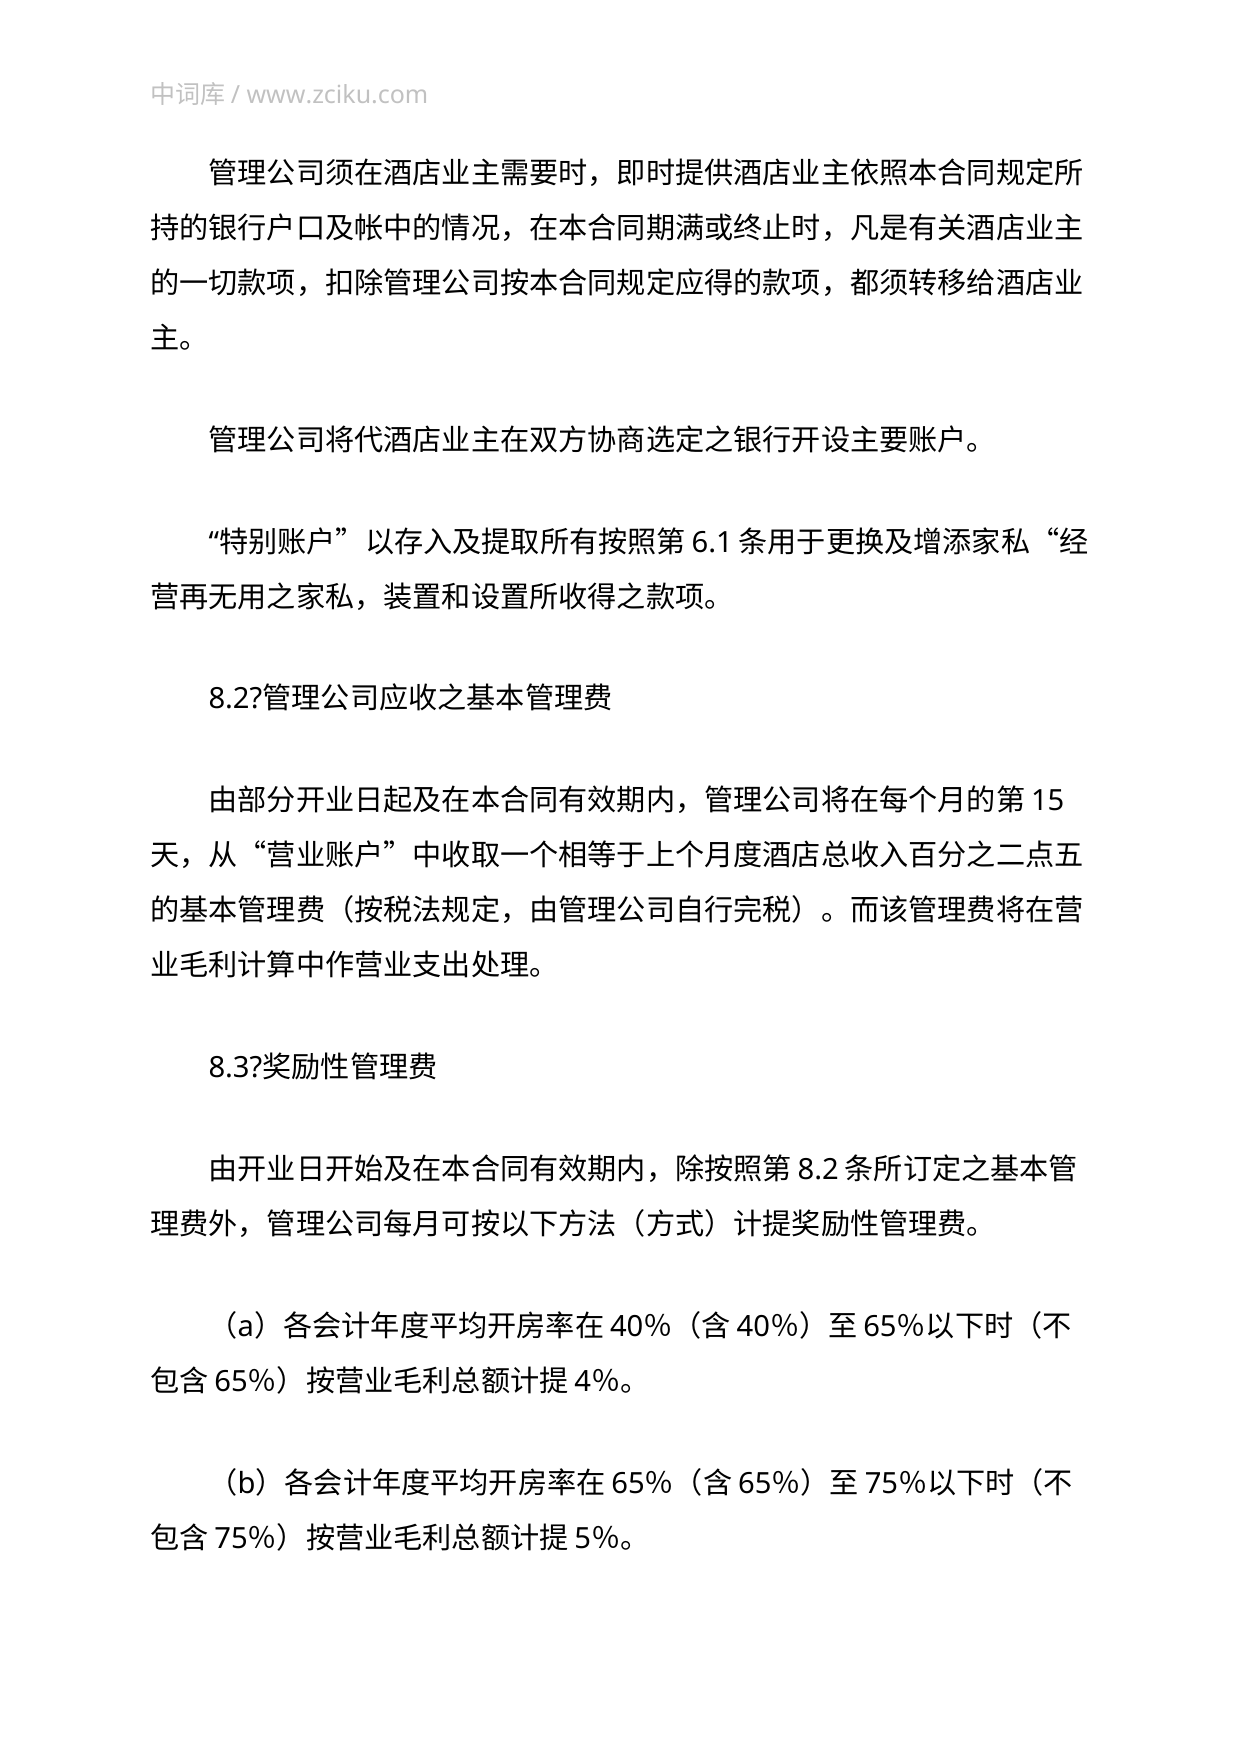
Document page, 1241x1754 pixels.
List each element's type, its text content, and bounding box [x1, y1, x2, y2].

text 由开业日开始及在本合同有效期内，除按照第8.2条所订定之基本管理费外，管理公司每月可按以下方法（方式）计提奖励性管理费。 [150, 1146, 1090, 1243]
text 8.3?奖励性管理费 [150, 1043, 1090, 1086]
text （a）各会计年度平均开房率在40％（含40％）至65％以下时（不包含65％）按营业毛利总额计提4％。 [150, 1302, 1090, 1400]
text “特别账户”以存入及提取所有按照第6.1条用于更换及增添家私“经营再无用之家私，装置和设置所收得之款项。 [150, 518, 1090, 616]
text 管理公司将代酒店业主在双方协商选定之银行开设主要账户。 [150, 416, 1090, 459]
text （b）各会计年度平均开房率在65％（含65％）至75％以下时（不包含75％）按营业毛利总额计提5％。 [150, 1459, 1090, 1557]
text 由部分开业日起及在本合同有效期内，管理公司将在每个月的第15天，从“营业账户”中收取一个相等于上个月度酒店总收入百分之二点五的基本管理费（按税法规定，由管理公司自行完税）。而该管理费将在营业毛利计算中作营业支出处理。 [150, 777, 1090, 984]
text 管理公司须在酒店业主需要时，即时提供酒店业主依照本合同规定所持的银行户口及帐中的情况，在本合同期满或终止时，凡是有关酒店业主的一切款项，扣除管理公司按本合同规定应得的款项，都须转移给酒店业主。 [150, 150, 1090, 357]
text 8.2?管理公司应收之基本管理费 [150, 675, 1090, 717]
